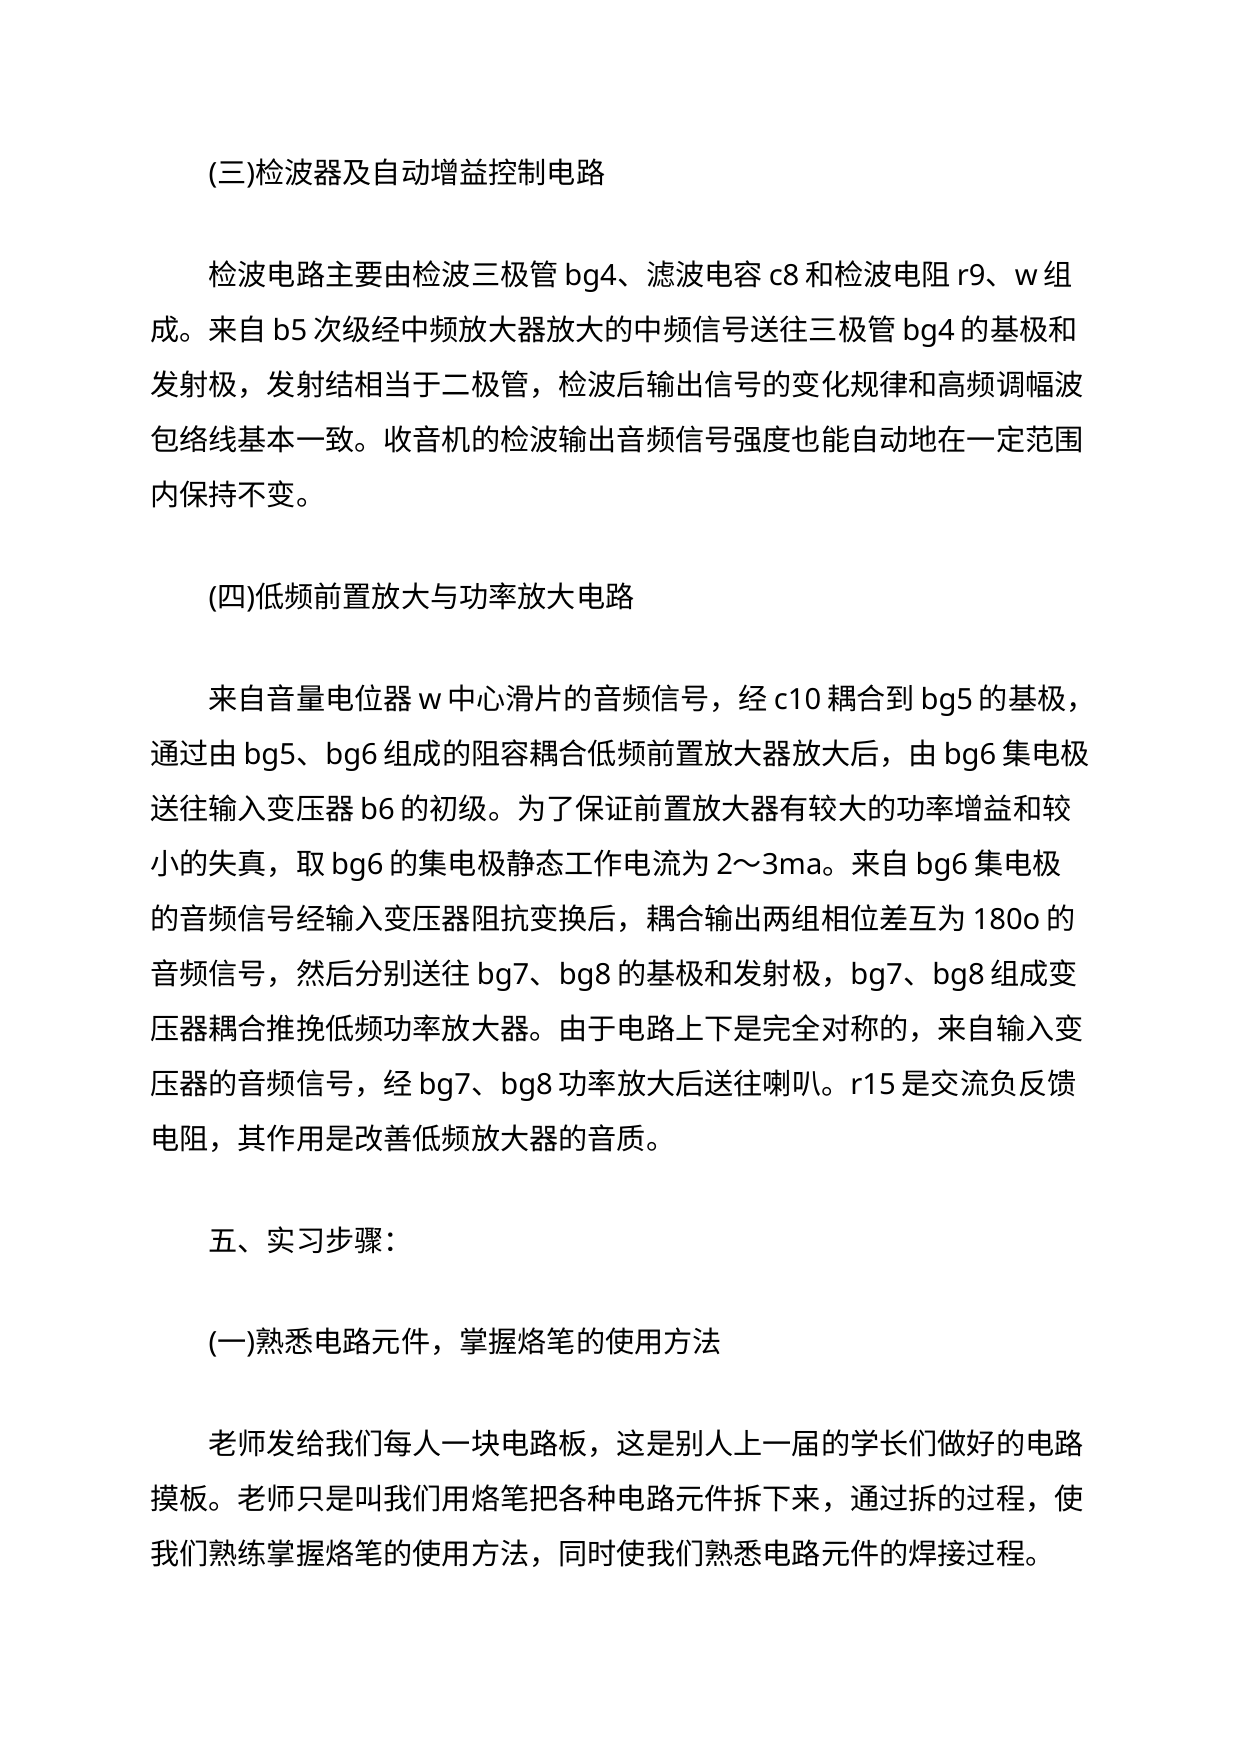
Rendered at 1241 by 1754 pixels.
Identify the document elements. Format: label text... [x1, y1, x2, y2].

text (三)检波器及自动增益控制电路 [150, 150, 1090, 192]
text (四)低频前置放大与功率放大电路 [150, 573, 1090, 616]
text (一)熟悉电路元件，掌握烙笔的使用方法 [150, 1319, 1090, 1361]
text 老师发给我们每人一块电路板，这是别人上一届的学长们做好的电路摸板。老师只是叫我们用烙笔把各种电路元件拆下来，通过拆的过程，使我们熟练掌握烙笔的使用方法，同时使我们熟悉电路元件的焊接过程。 [150, 1421, 1090, 1573]
text 检波电路主要由检波三极管bg4、滤波电容c8和检波电阻r9、w组成。来自b5次级经中频放大器放大的中频信号送往三极管bg4的基极和发射极，发射结相当于二极管，检波后输出信号的变化规律和高频调幅波包络线基本一致。收音机的检波输出音频信号强度也能自动地在一定范围内保持不变。 [150, 252, 1090, 514]
text 来自音量电位器w中心滑片的音频信号，经c10耦合到bg5的基极，通过由bg5、bg6组成的阻容耦合低频前置放大器放大后，由bg6集电极送往输入变压器b6的初级。为了保证前置放大器有较大的功率增益和较小的失真，取bg6的集电极静态工作电流为2～3ma。来自bg6集电极的音频信号经输入变压器阻抗变换后，耦合输出两组相位差互为180o的音频信号，然后分别送往bg7、bg8的基极和发射极，bg7、bg8组成变压器耦合推挽低频功率放大器。由于电路上下是完全对称的，来自输入变压器的音频信号，经bg7、bg8功率放大后送往喇叭。r15是交流负反馈电阻，其作用是改善低频放大器的音质。 [150, 676, 1090, 1158]
text 五、实习步骤： [150, 1217, 1090, 1259]
